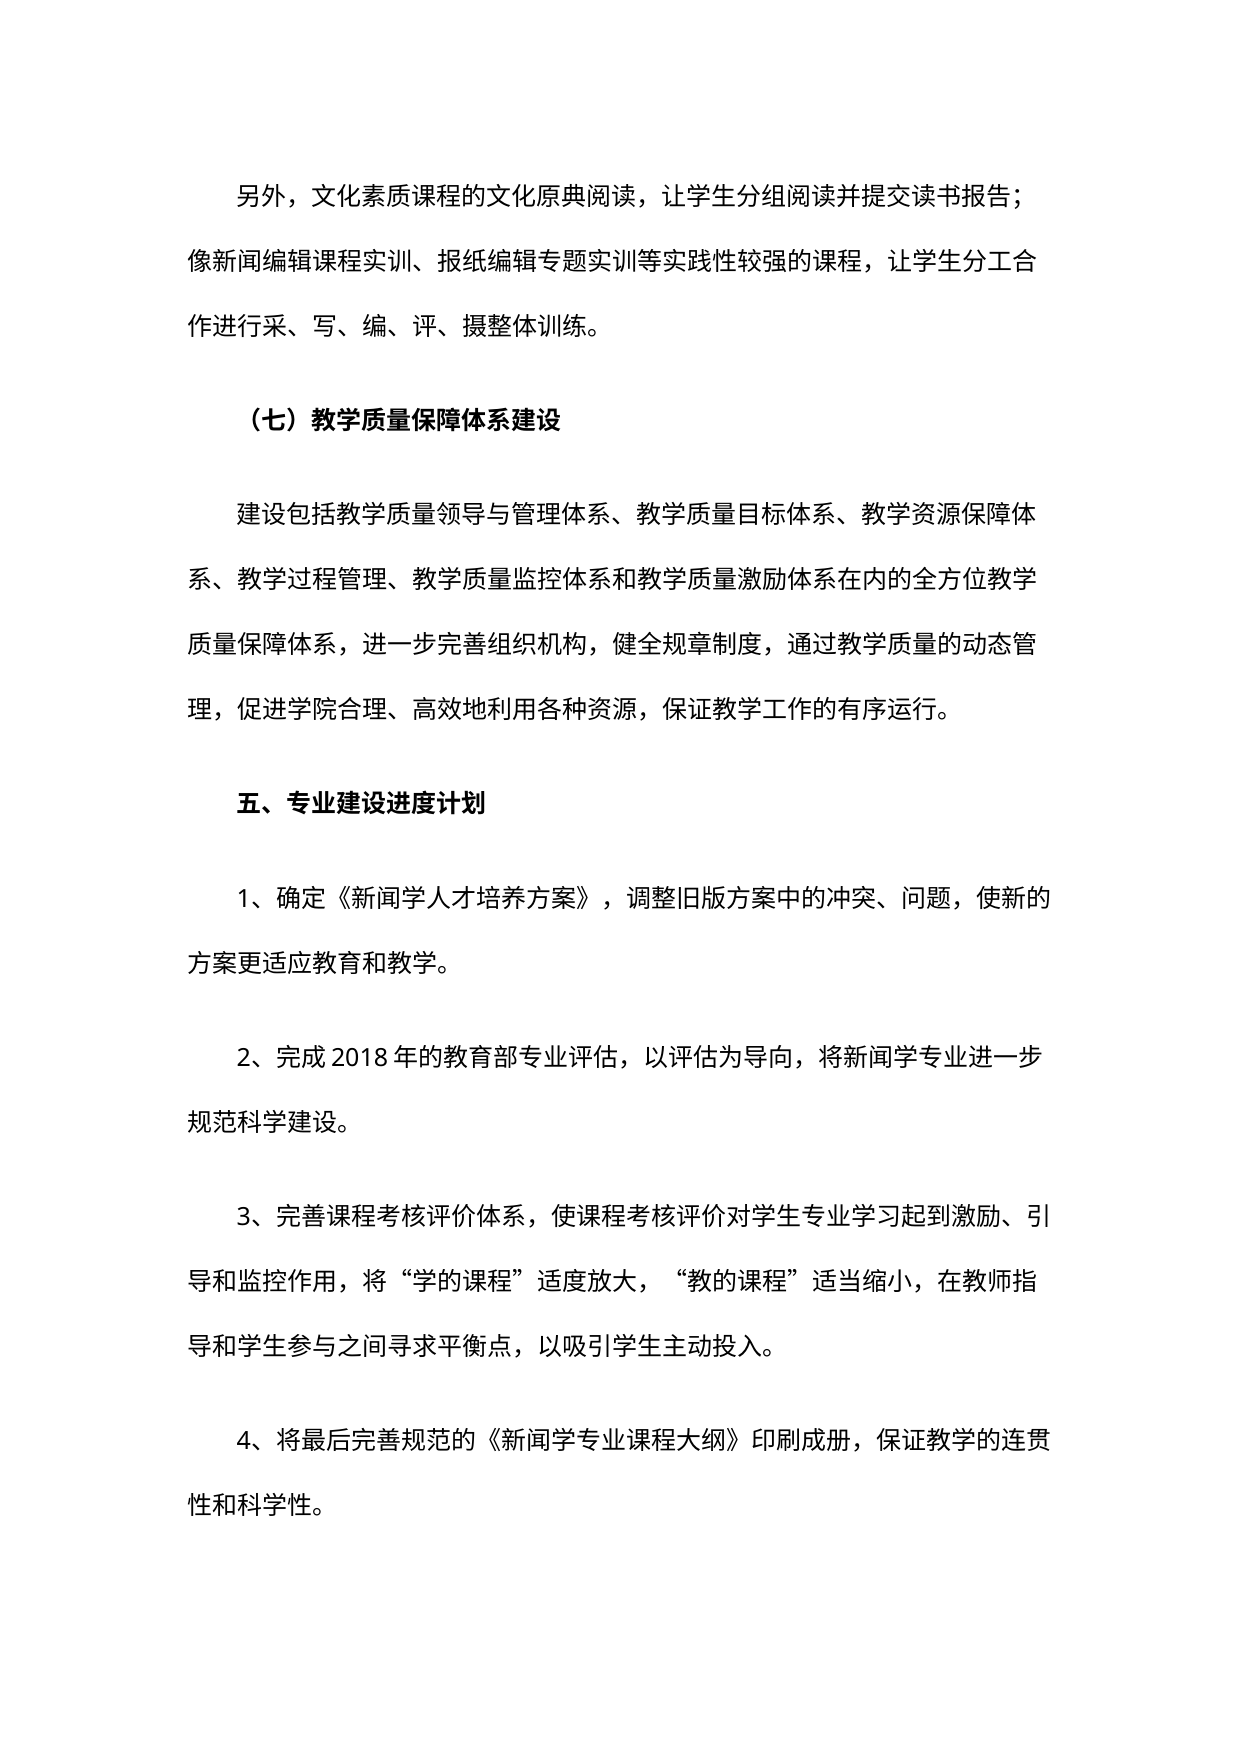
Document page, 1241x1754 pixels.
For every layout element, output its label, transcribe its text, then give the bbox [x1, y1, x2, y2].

text 1、确定《新闻学人才培养方案》，调整旧版方案中的冲突、问题，使新的方案更适应教育和教学。 [187, 864, 1053, 994]
text （七）教学质量保障体系建设 [187, 386, 1053, 451]
text 五、专业建设进度计划 [187, 769, 1053, 834]
text 建设包括教学质量领导与管理体系、教学质量目标体系、教学资源保障体系、教学过程管理、教学质量监控体系和教学质量激励体系在内的全方位教学质量保障体系，进一步完善组织机构，健全规章制度，通过教学质量的动态管理，促进学院合理、高效地利用各种资源，保证教学工作的有序运行。 [187, 480, 1053, 740]
text 4、将最后完善规范的《新闻学专业课程大纲》印刷成册，保证教学的连贯性和科学性。 [187, 1406, 1053, 1536]
text 3、完善课程考核评价体系，使课程考核评价对学生专业学习起到激励、引导和监控作用，将“学的课程”适度放大，“教的课程”适当缩小，在教师指导和学生参与之间寻求平衡点，以吸引学生主动投入。 [187, 1182, 1053, 1377]
text 2、完成2018年的教育部专业评估，以评估为导向，将新闻学专业进一步规范科学建设。 [187, 1023, 1053, 1153]
text 另外，文化素质课程的文化原典阅读，让学生分组阅读并提交读书报告；像新闻编辑课程实训、报纸编辑专题实训等实践性较强的课程，让学生分工合作进行采、写、编、评、摄整体训练。 [187, 162, 1053, 357]
